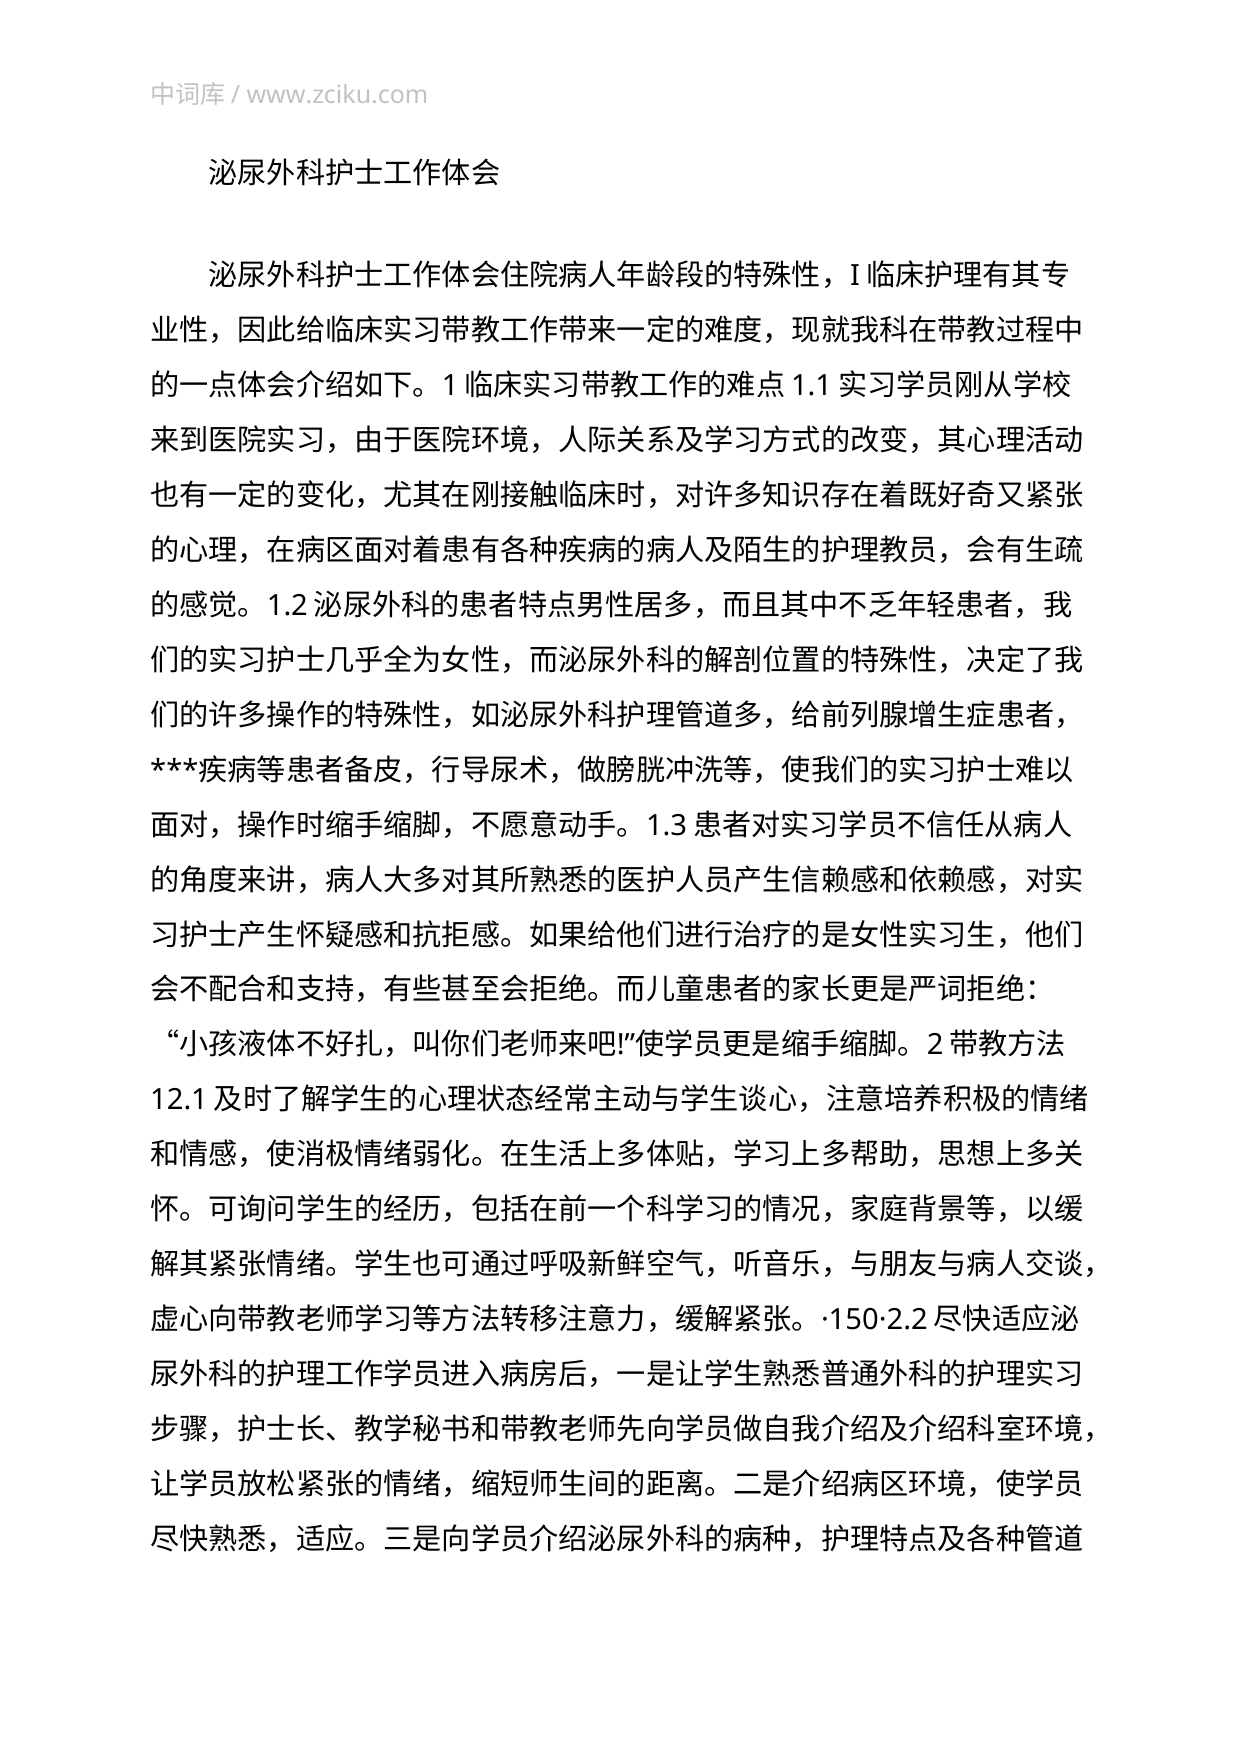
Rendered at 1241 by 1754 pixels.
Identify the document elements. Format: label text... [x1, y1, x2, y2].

text 泌尿外科护士工作体会 [150, 150, 1090, 192]
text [150, 252, 1090, 1557]
